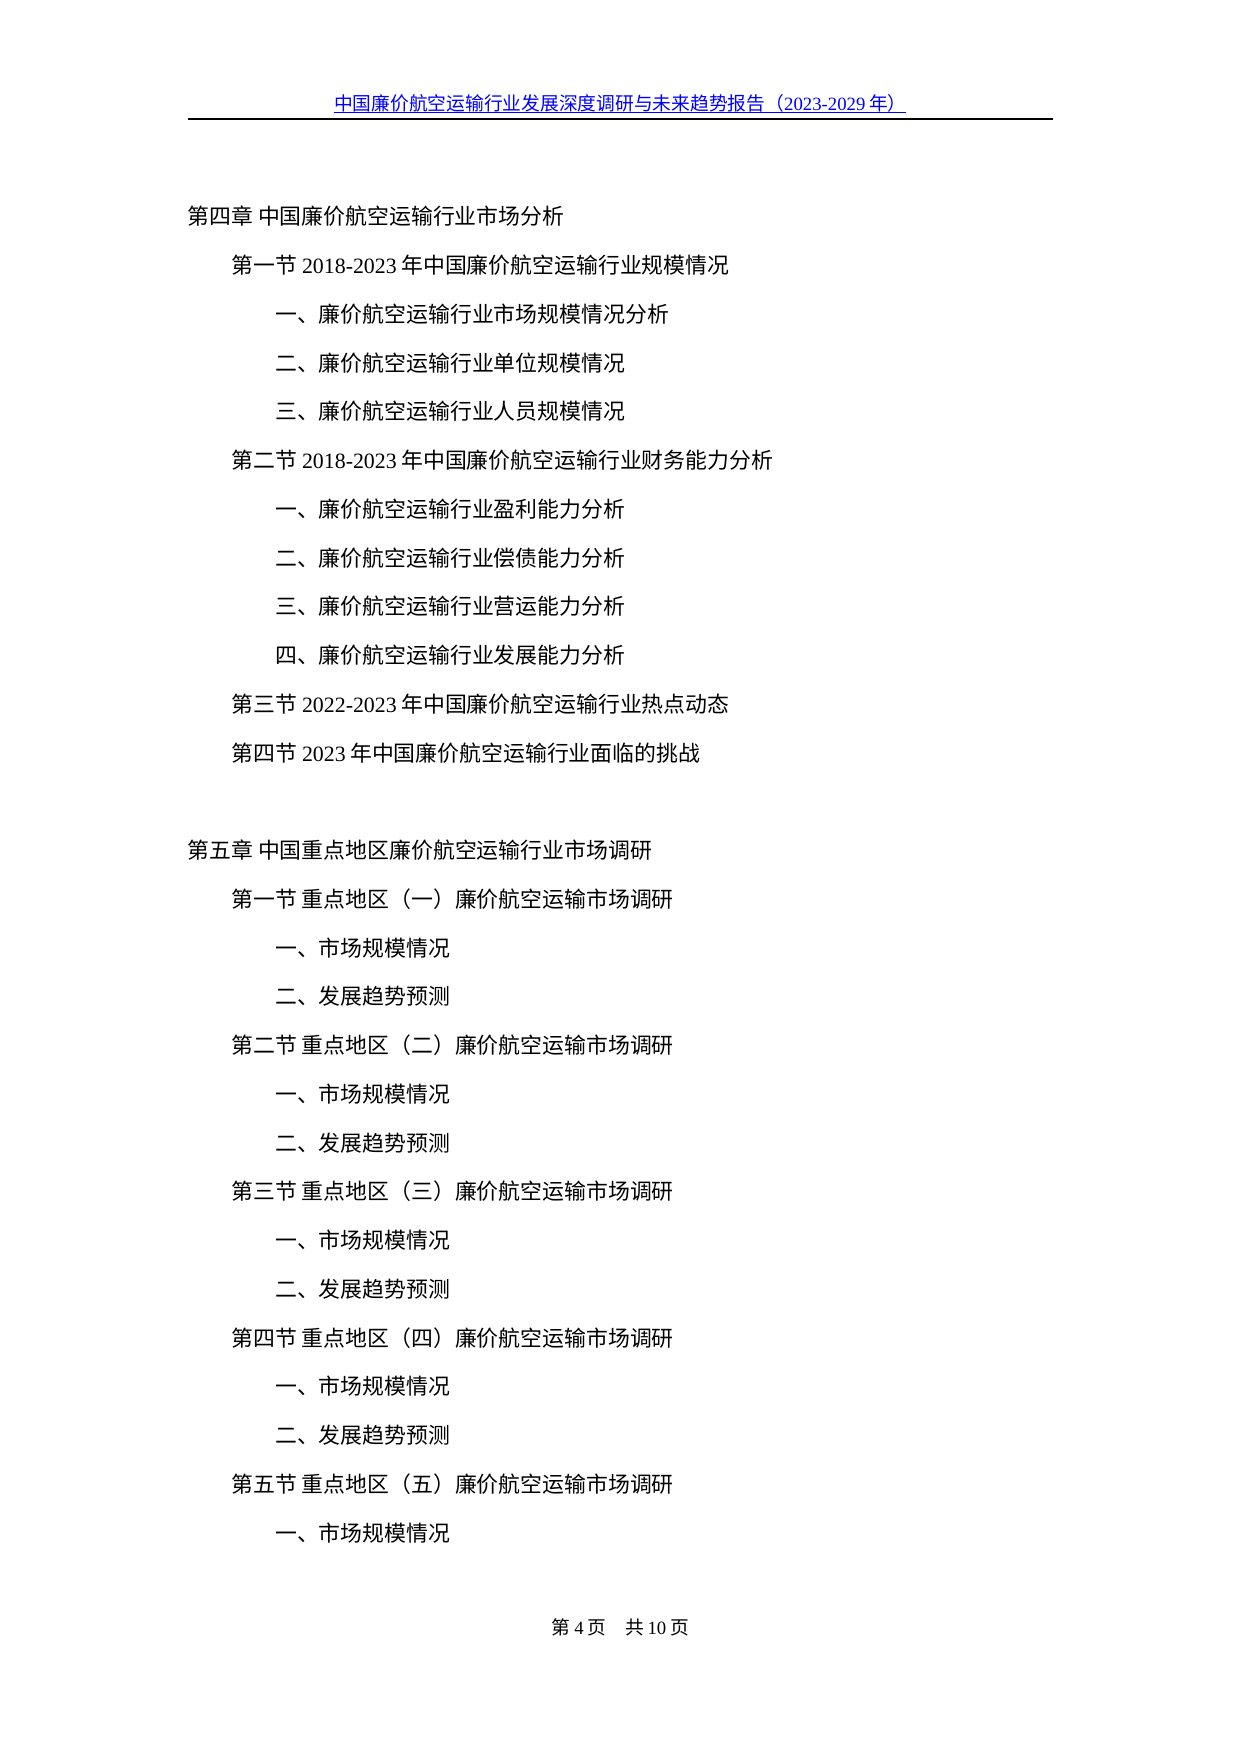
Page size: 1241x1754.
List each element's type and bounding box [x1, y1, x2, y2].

text [187, 150, 1053, 1548]
